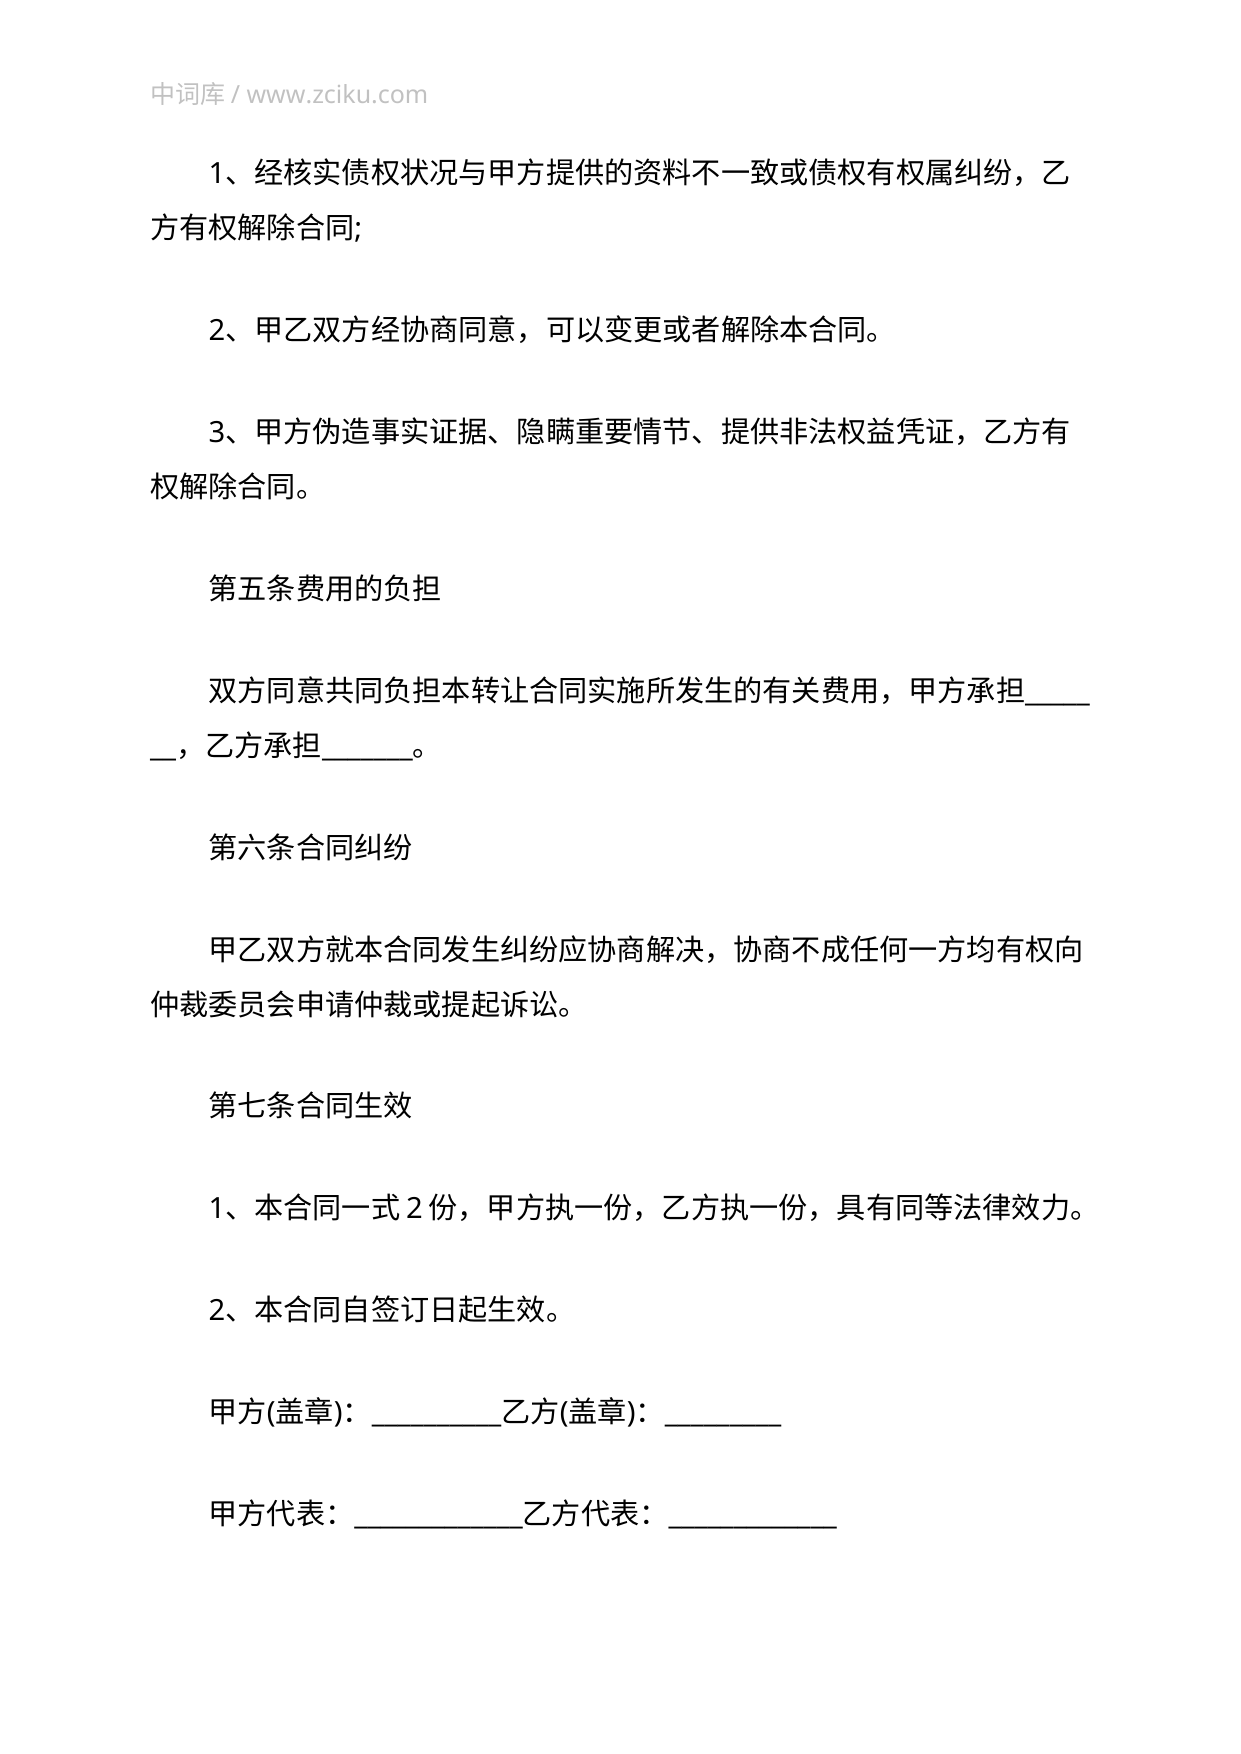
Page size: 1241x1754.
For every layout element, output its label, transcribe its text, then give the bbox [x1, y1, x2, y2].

text 2、甲乙双方经协商同意，可以变更或者解除本合同。 [150, 307, 1090, 349]
text 第七条合同生效 [150, 1083, 1090, 1125]
text 甲方(盖章)：__________乙方(盖章)：_________ [150, 1389, 1090, 1431]
text 第五条费用的负担 [150, 566, 1090, 608]
text 3、甲方伪造事实证据、隐瞒重要情节、提供非法权益凭证，乙方有权解除合同。 [150, 409, 1090, 506]
text 1、本合同一式2份，甲方执一份，乙方执一份，具有同等法律效力。 [150, 1185, 1090, 1227]
text 甲乙双方就本合同发生纠纷应协商解决，协商不成任何一方均有权向仲裁委员会申请仲裁或提起诉讼。 [150, 926, 1090, 1023]
text 双方同意共同负担本转让合同实施所发生的有关费用，甲方承担_______，乙方承担_______。 [150, 667, 1090, 765]
text 甲方代表：_____________乙方代表：_____________ [150, 1491, 1090, 1533]
text 第六条合同纠纷 [150, 824, 1090, 867]
text 1、经核实债权状况与甲方提供的资料不一致或债权有权属纠纷，乙方有权解除合同; [150, 150, 1090, 247]
text 2、本合同自签订日起生效。 [150, 1287, 1090, 1329]
